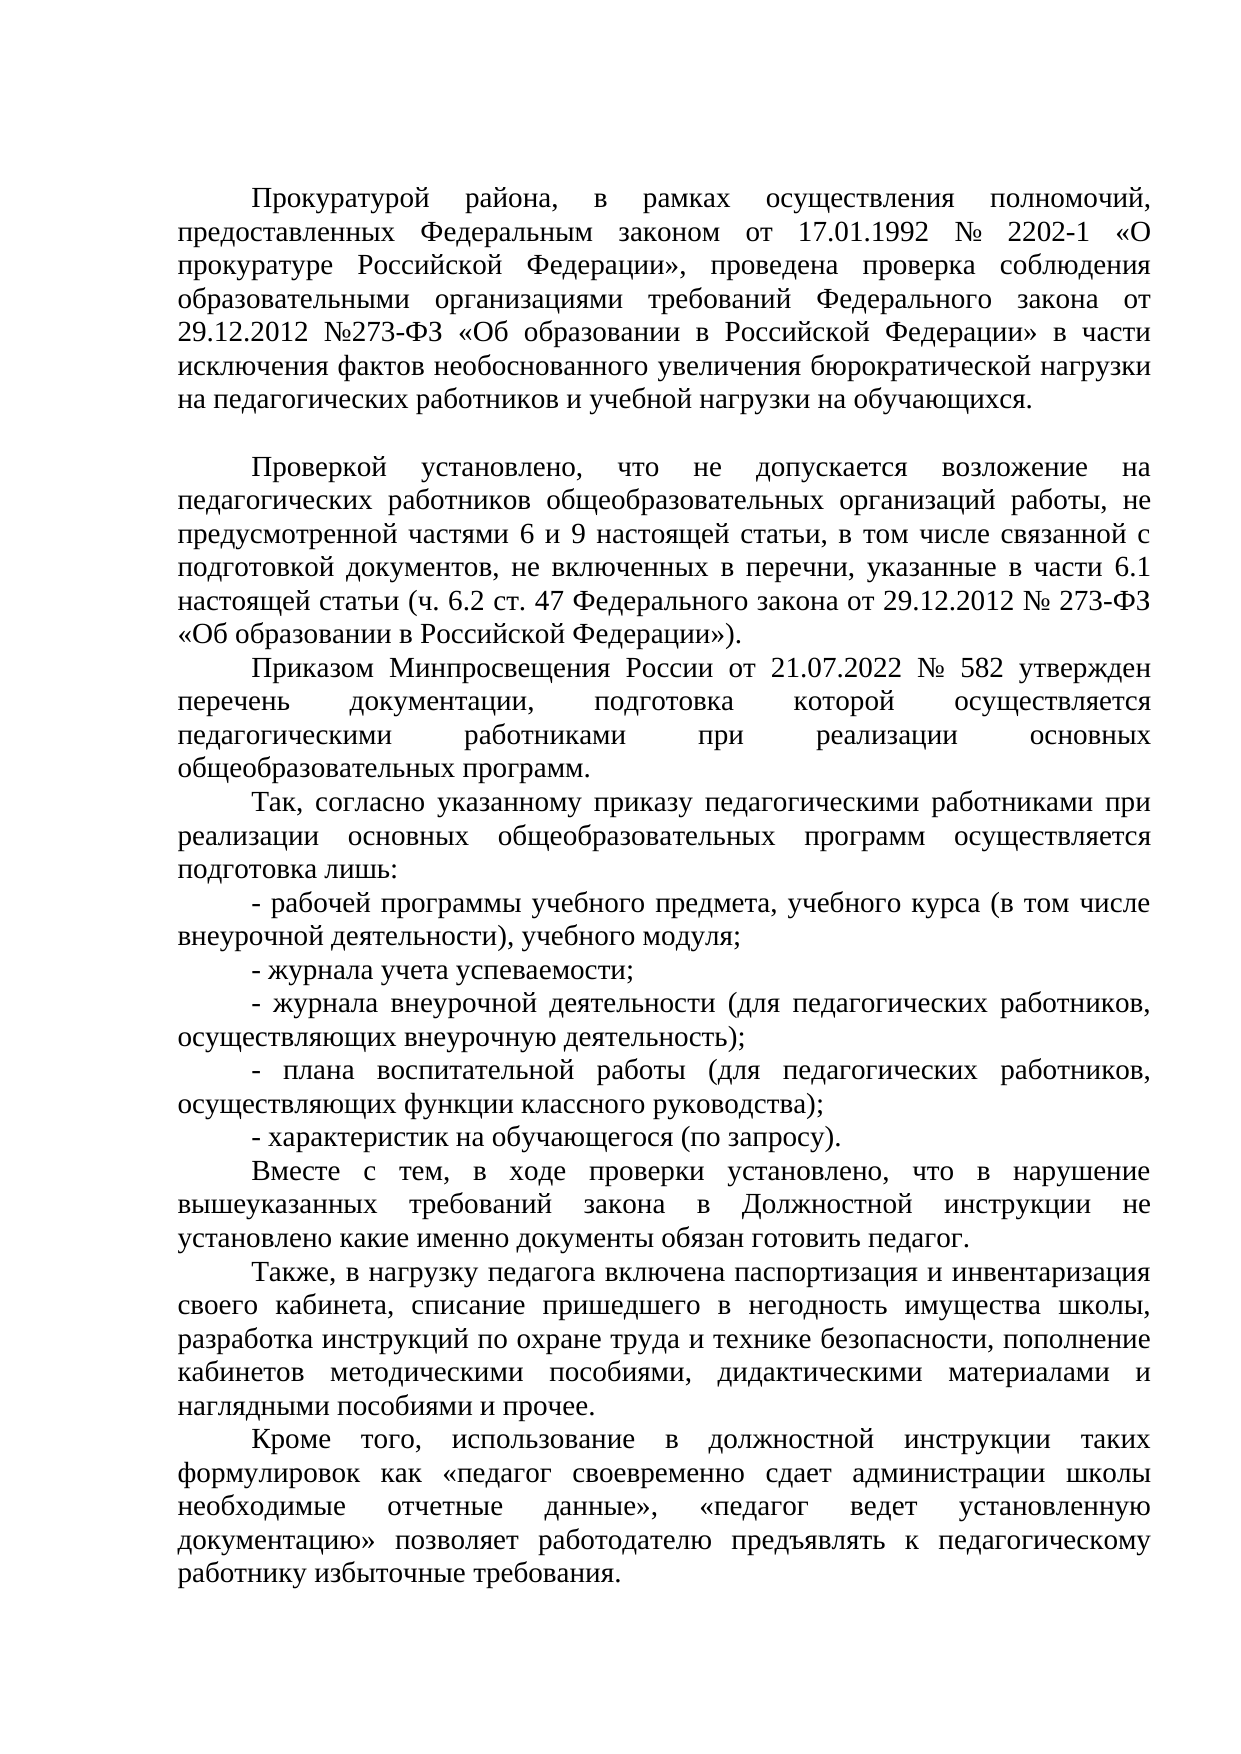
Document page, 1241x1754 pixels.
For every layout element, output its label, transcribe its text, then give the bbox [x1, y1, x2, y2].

text - журнала учета успеваемости; [177, 952, 1152, 985]
text - характеристик на обучающегося (по запросу). [177, 1119, 1152, 1153]
text Так, согласно указанному приказу педагогическими работниками при реализации основных общеобразовательных программ осуществляется подготовка лишь: [177, 784, 1152, 885]
text Приказом Минпросвещения России от 21.07.2022 № 582 утвержден перечень документации, подготовка которой осуществляется педагогическими работниками при реализации основных общеобразовательных программ. [177, 650, 1152, 784]
text - журнала внеурочной деятельности (для педагогических работников, осуществляющих внеурочную деятельность); [177, 985, 1152, 1052]
text Кроме того, использование в должностной инструкции таких формулировок как «педагог своевременно сдает администрации школы необходимые отчетные данные», «педагог ведет установленную документацию» позволяет работодателю предъявлять к педагогическому работнику избыточные требования. [177, 1421, 1152, 1589]
text Прокуратурой района, в рамках осуществления полномочий, предоставленных Федеральным законом от 17.01.1992 № 2202-1 «О прокуратуре Российской Федерации», проведена проверка соблюдения образовательными организациями требований Федерального закона от 29.12.2012 №273-ФЗ «Об образовании в Российской Федерации» в части исключения фактов необоснованного увеличения бюрократической нагрузки на педагогических работников и учебной нагрузки на обучающихся. [177, 180, 1152, 415]
text - плана воспитательной работы (для педагогических работников, осуществляющих функции классного руководства); [177, 1052, 1152, 1119]
text Проверкой установлено, что не допускается возложение на педагогических работников общеобразовательных организаций работы, не предусмотренной частями 6 и 9 настоящей статьи, в том числе связанной с подготовкой документов, не включенных в перечни, указанные в части 6.1 настоящей статьи (ч. 6.2 ст. 47 Федерального закона от 29.12.2012 № 273-ФЗ «Об образовании в Российской Федерации»). [177, 449, 1152, 650]
text - рабочей программы учебного предмета, учебного курса (в том числе внеурочной деятельности), учебного модуля; [177, 885, 1152, 952]
text Вместе с тем, в ходе проверки установлено, что в нарушение вышеуказанных требований закона в Должностной инструкции не установлено какие именно документы обязан готовить педагог. [177, 1153, 1152, 1254]
text Также, в нагрузку педагога включена паспортизация и инвентаризация своего кабинета, списание пришедшего в негодность имущества школы, разработка инструкций по охране труда и технике безопасности, пополнение кабинетов методическими пособиями, дидактическими материалами и наглядными пособиями и прочее. [177, 1254, 1152, 1421]
